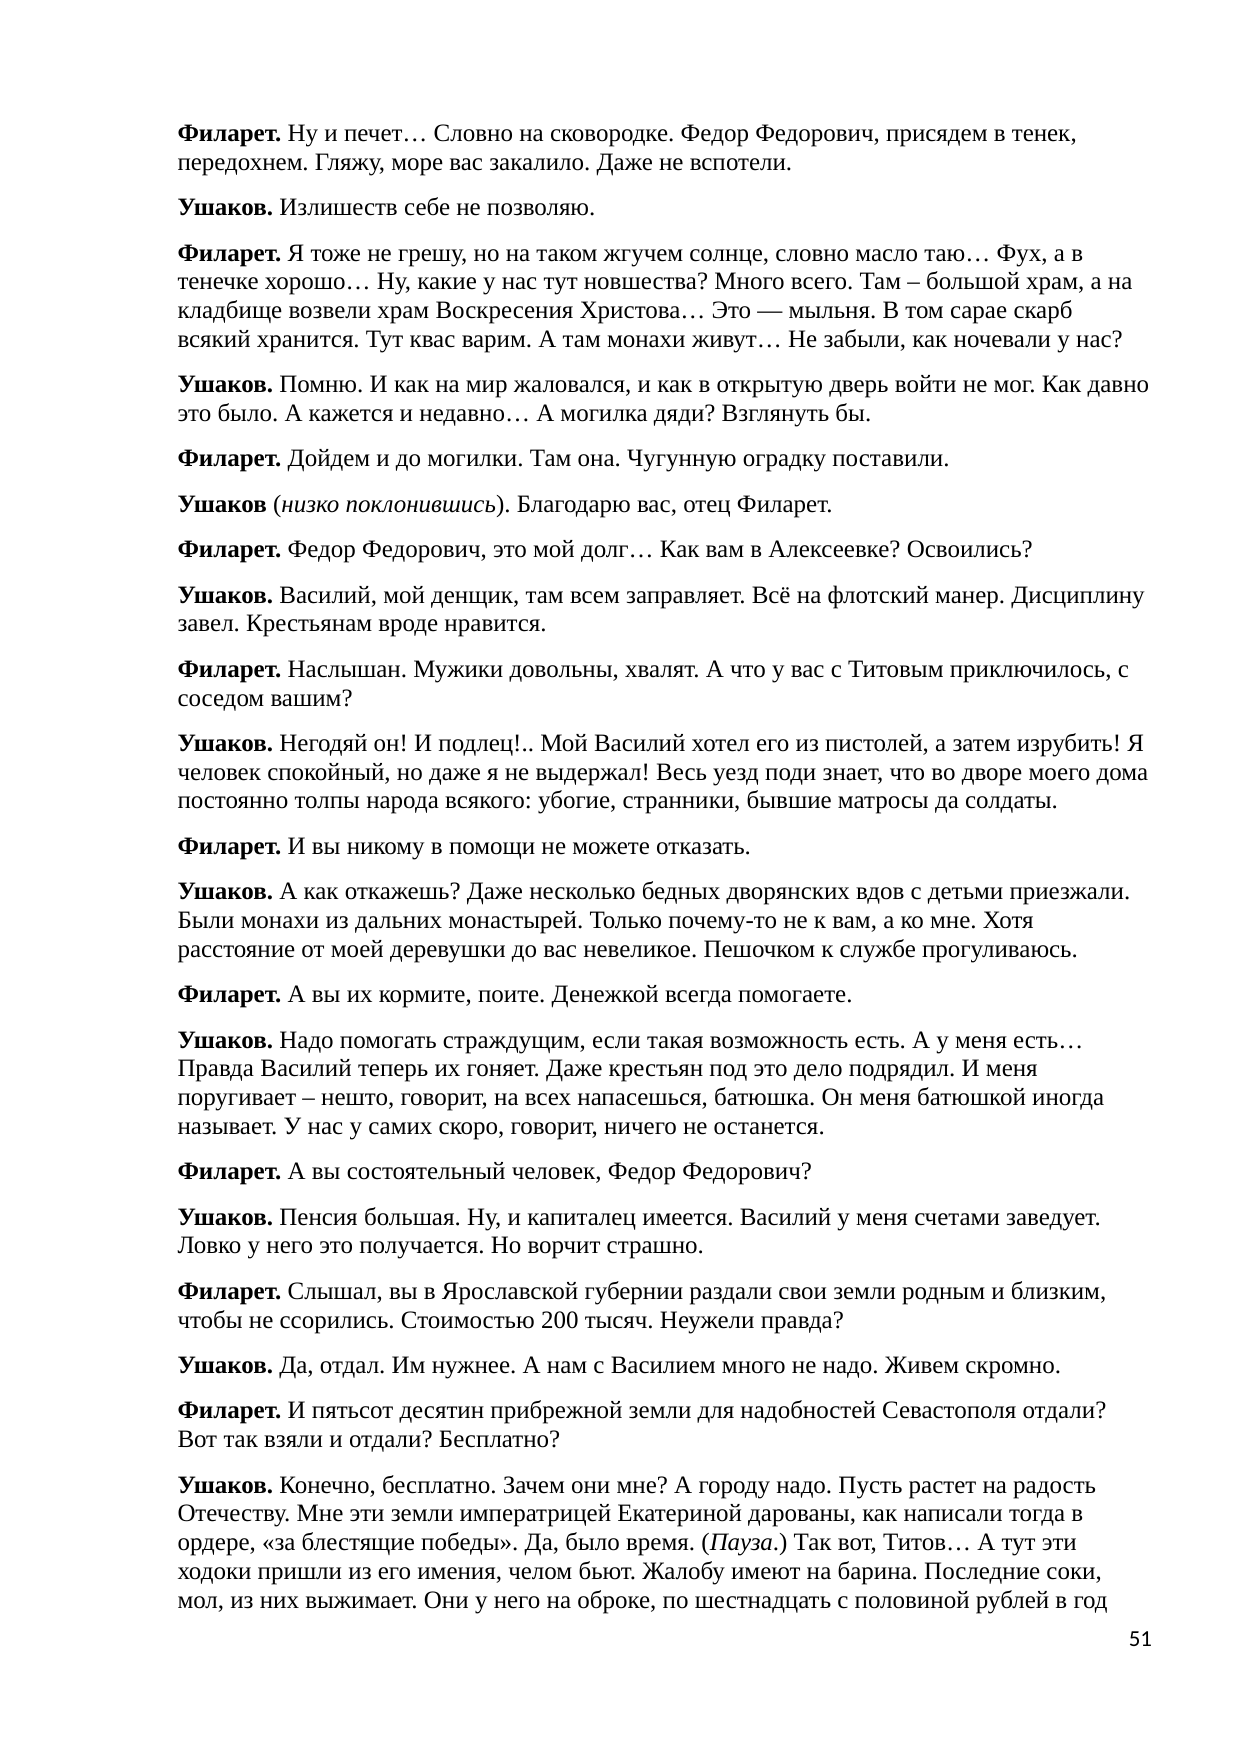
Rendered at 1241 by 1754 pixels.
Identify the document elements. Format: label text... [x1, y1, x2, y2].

text Ушаков. Помню. И как на мир жаловался, и как в открытую дверь войти не мог. Как давно это было. А кажется и недавно… А могилка дяди? Взглянуть бы. [177, 369, 1152, 427]
text Ушаков. Надо помогать страждущим, если такая возможность есть. А у меня есть… Правда Василий теперь их гоняет. Даже крестьян под это дело подрядил. И меня поругивает – нешто, говорит, на всех напасешься, батюшка. Он меня батюшкой иногда называет. У нас у самих скоро, говорит, ничего не останется. [177, 1025, 1152, 1140]
text Ушаков (низко поклонившись). Благодарю вас, отец Филарет. [177, 489, 1152, 518]
text Филарет. Наслышан. Мужики довольны, хвалят. А что у вас с Титовым приключилось, с соседом вашим? [177, 654, 1152, 711]
text Филарет. Федор Федорович, это мой долг… Как вам в Алексеевке? Освоились? [177, 534, 1152, 563]
text Филарет. И пятьсот десятин прибрежной земли для надобностей Севастополя отдали? Вот так взяли и отдали? Бесплатно? [177, 1396, 1152, 1453]
text Филарет. Я тоже не грешу, но на таком жгучем солнце, словно масло таю… Фух, а в тенечке хорошо… Ну, какие у нас тут новшества? Много всего. Там – большой храм, а на кладбище возвели храм Воскресения Христова… Это — мыльня. В том сарае скарб всякий хранится. Тут квас варим. А там монахи живут… Не забыли, как ночевали у нас? [177, 238, 1152, 353]
text Ушаков. Да, отдал. Им нужнее. А нам с Василием много не надо. Живем скромно. [177, 1350, 1152, 1379]
text Филарет. Дойдем и до могилки. Там она. Чугунную оградку поставили. [177, 443, 1152, 472]
text Филарет. И вы никому в помощи не можете отказать. [177, 831, 1152, 860]
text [177, 1470, 1152, 1613]
text Ушаков. Пенсия большая. Ну, и капиталец имеется. Василий у меня счетами заведует. Ловко у него это получается. Но ворчит страшно. [177, 1202, 1152, 1259]
text Филарет. Слышал, вы в Ярославской губернии раздали свои земли родным и близким, чтобы не ссорились. Стоимостью 200 тысяч. Неужели правда? [177, 1276, 1152, 1333]
text Ушаков. Негодяй он! И подлец!.. Мой Василий хотел его из пистолей, а затем изрубить! Я человек спокойный, но даже я не выдержал! Весь уезд поди знает, что во дворе моего дома постоянно толпы народа всякого: убогие, странники, бывшие матросы да солдаты. [177, 728, 1152, 814]
text Филарет. Ну и печет… Словно на сковородке. Федор Федорович, присядем в тенек, передохнем. Гляжу, море вас закалило. Даже не вспотели. [177, 118, 1152, 176]
text Ушаков. А как откажешь? Даже несколько бедных дворянских вдов с детьми приезжали. Были монахи из дальних монастырей. Только почему-то не к вам, а ко мне. Хотя расстояние от моей деревушки до вас невеликое. Пешочком к службе прогуливаюсь. [177, 876, 1152, 963]
text Ушаков. Излишеств себе не позволяю. [177, 192, 1152, 221]
text Филарет. А вы их кормите, поите. Денежкой всегда помогаете. [177, 979, 1152, 1008]
text Филарет. А вы состоятельный человек, Федор Федорович? [177, 1156, 1152, 1185]
text Ушаков. Василий, мой денщик, там всем заправляет. Всё на флотский манер. Дисциплину завел. Крестьянам вроде нравится. [177, 580, 1152, 637]
